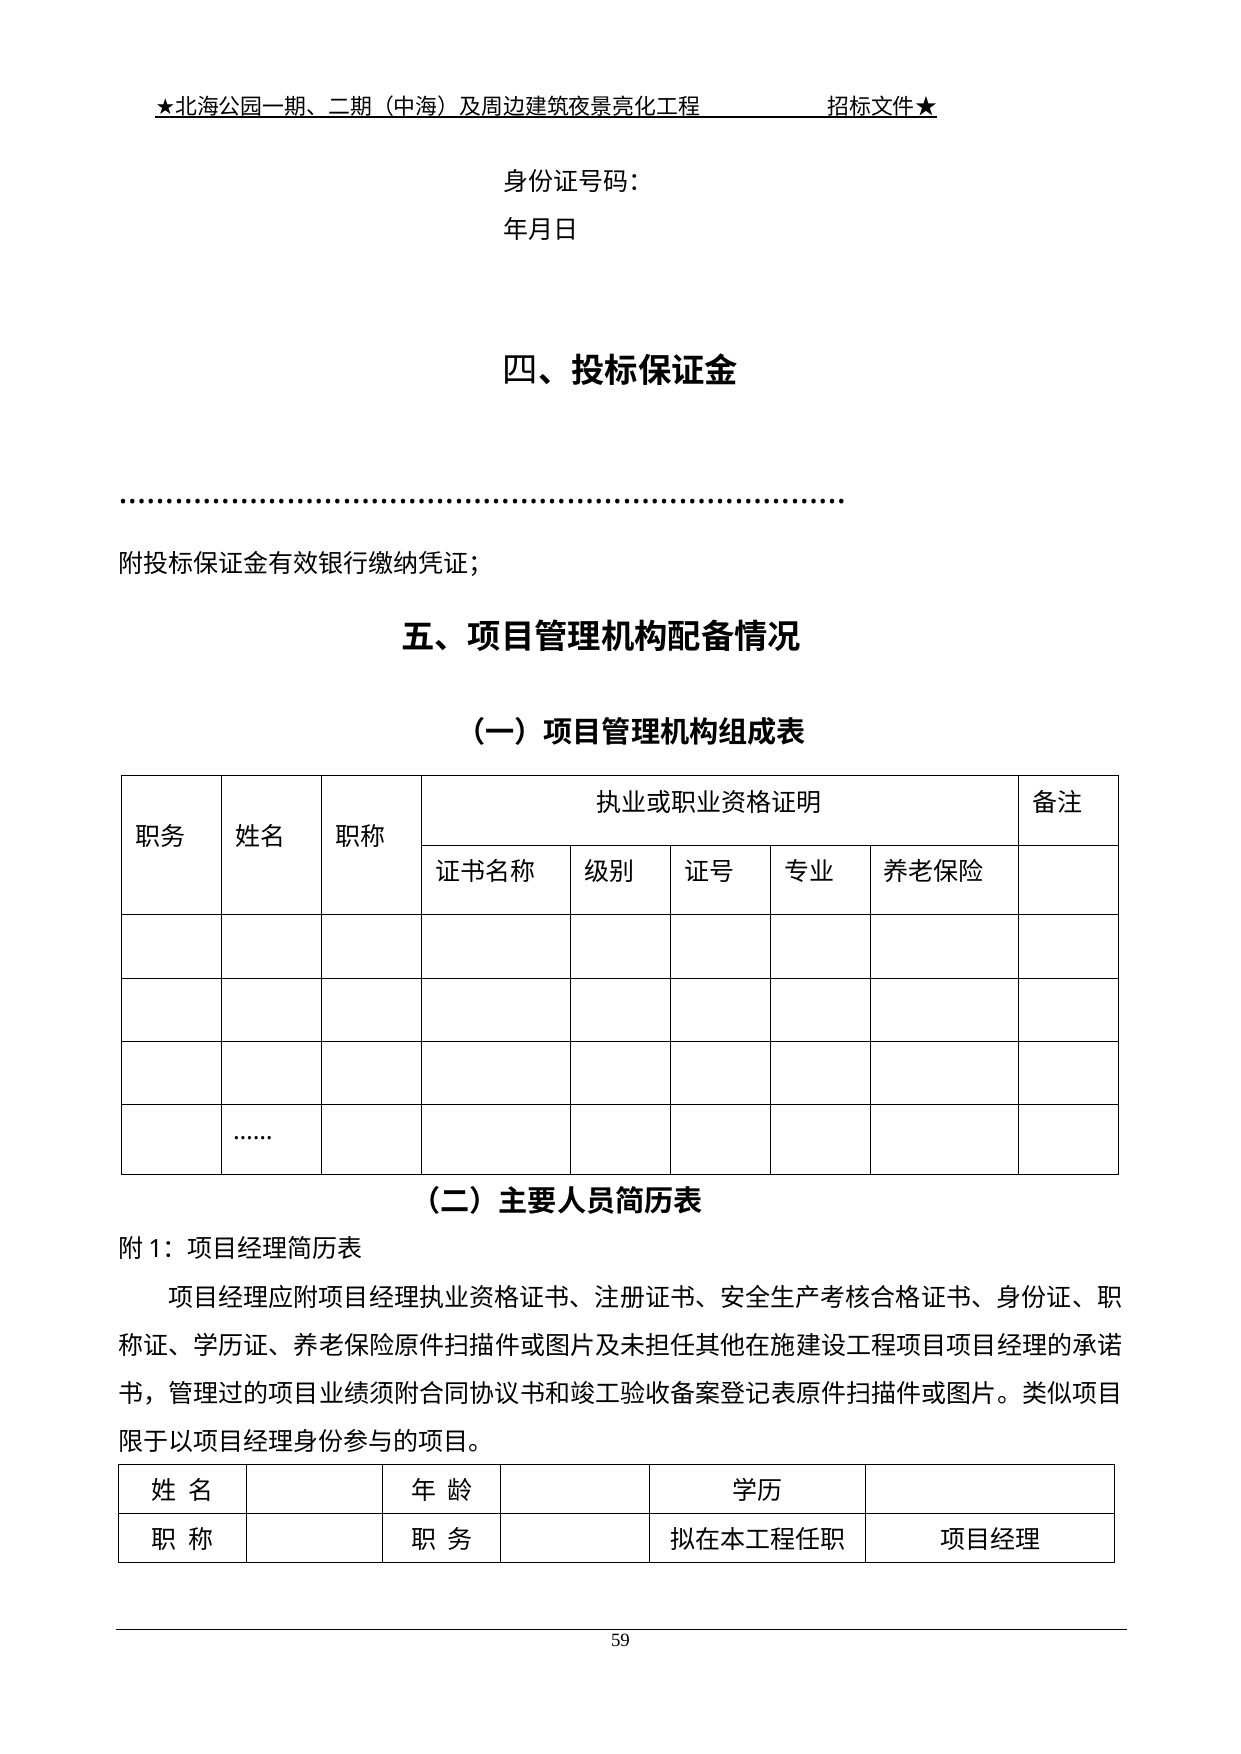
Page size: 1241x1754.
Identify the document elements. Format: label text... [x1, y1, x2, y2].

table_cell [222, 979, 321, 1041]
table_cell [571, 1042, 670, 1104]
text （二）主要人员简历表 [118, 1175, 1122, 1223]
table_cell [671, 915, 770, 977]
table_cell [871, 979, 1018, 1041]
table_header [247, 1465, 382, 1513]
table_cell [422, 1042, 570, 1104]
table_cell [1019, 915, 1118, 977]
table_header 姓名 [222, 776, 321, 914]
table_cell [322, 1042, 421, 1104]
table_header [866, 1465, 1114, 1513]
text …………………………………………………………………… [118, 441, 1122, 537]
table_cell [122, 979, 221, 1041]
text （一）项目管理机构组成表 [118, 706, 1100, 754]
table_cell [571, 915, 670, 977]
table_cell [771, 979, 870, 1041]
table_cell [671, 1105, 770, 1174]
table_header 职务 [122, 776, 221, 914]
text 身份证号码： [118, 155, 1122, 203]
table_header 执业或职业资格证明 [422, 776, 1018, 844]
table_cell [422, 1105, 570, 1174]
table_cell [871, 1042, 1018, 1104]
table_cell [322, 1105, 421, 1174]
table_header [501, 1465, 649, 1513]
table_header 姓 名 [119, 1465, 246, 1513]
table_cell [1019, 979, 1118, 1041]
table_cell 职 务 [383, 1514, 500, 1562]
table_header 备注 [1019, 776, 1118, 844]
table_cell [771, 1105, 870, 1174]
table_cell [222, 915, 321, 977]
text 五、项目管理机构配备情况 [118, 586, 1100, 682]
table_cell [322, 915, 421, 977]
text 年月日 [118, 203, 1122, 251]
text 四、投标保证金 [118, 319, 1122, 416]
table_cell [871, 915, 1018, 977]
table_cell [1019, 1105, 1118, 1174]
table_cell [771, 1042, 870, 1104]
table_cell 证号 [671, 846, 770, 914]
table_cell [122, 1042, 221, 1104]
table_cell 项目经理 [866, 1514, 1114, 1562]
text 项目经理应附项目经理执业资格证书、注册证书、安全生产考核合格证书、身份证、职称证、学历证、养老保险原件扫描件或图片及未担任其他在施建设工程项目项目经理的承诺书，管理过的项目业绩须附合同协议书和竣工验收备案登记表原件扫描件或图片。类似项目限于以项目经理身份参与的项目。 [118, 1271, 1122, 1464]
table_cell [1019, 1042, 1118, 1104]
table_header 年 龄 [383, 1465, 500, 1513]
table_header 学历 [650, 1465, 865, 1513]
table_cell [122, 1105, 221, 1174]
text 附投标保证金有效银行缴纳凭证； [118, 537, 1122, 586]
table_cell [501, 1514, 649, 1562]
table_cell [422, 979, 570, 1041]
text 附1：项目经理简历表 [118, 1223, 1122, 1271]
table_cell 级别 [571, 846, 670, 914]
table_cell [571, 1105, 670, 1174]
table_cell [671, 979, 770, 1041]
table_header 职称 [322, 776, 421, 914]
table_cell 证书名称 [422, 846, 570, 914]
table_cell 拟在本工程任职 [650, 1514, 865, 1562]
table_cell [1019, 846, 1118, 914]
table_cell [122, 915, 221, 977]
table_cell [247, 1514, 382, 1562]
table_cell …… [222, 1105, 321, 1174]
table_cell [671, 1042, 770, 1104]
table_cell [871, 1105, 1018, 1174]
table_cell 专业 [771, 846, 870, 914]
table_cell [322, 979, 421, 1041]
table_cell [571, 979, 670, 1041]
table_cell 养老保险 [871, 846, 1018, 914]
table_cell [222, 1042, 321, 1104]
table_cell [422, 915, 570, 977]
table_cell [771, 915, 870, 977]
table_cell 职 称 [119, 1514, 246, 1562]
